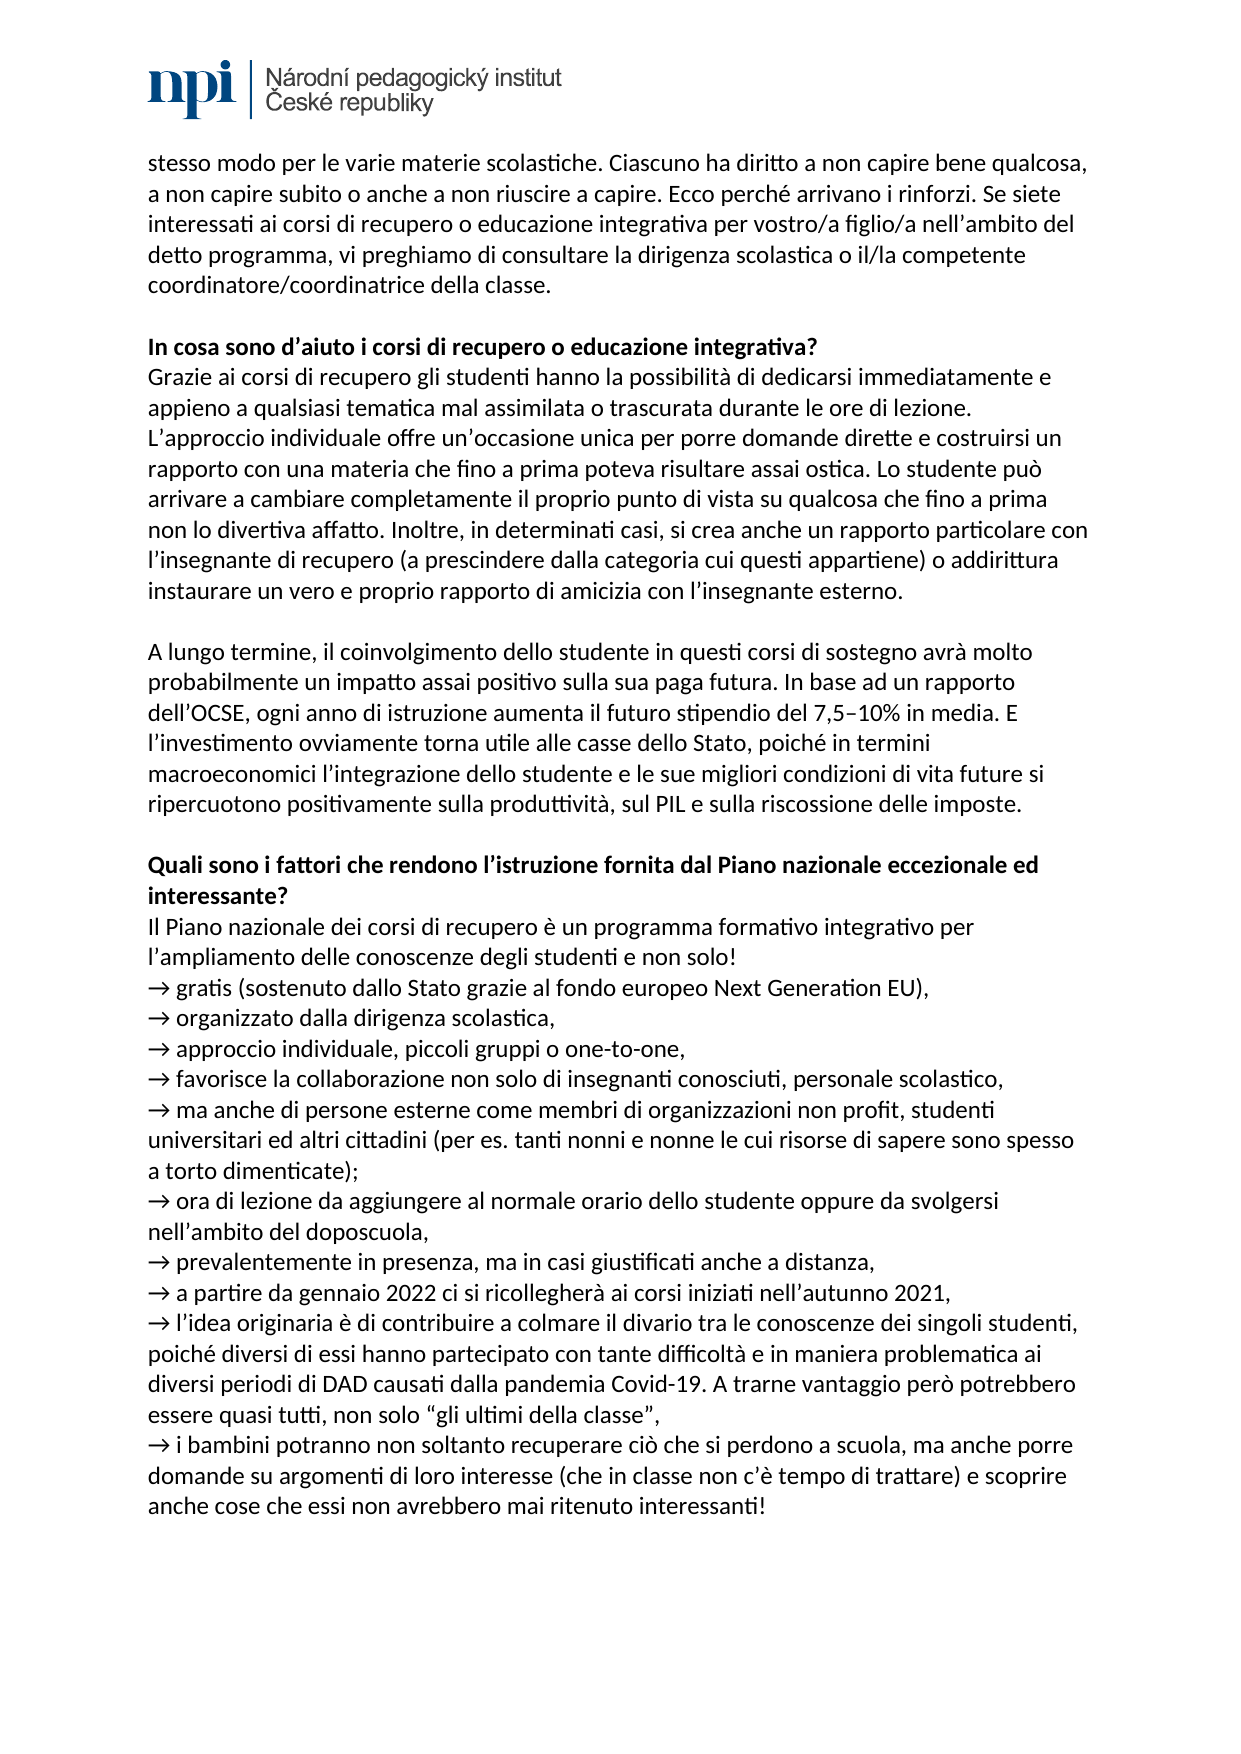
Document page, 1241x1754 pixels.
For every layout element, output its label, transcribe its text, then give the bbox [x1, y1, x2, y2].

text Grazie ai corsi di recupero gli studenti hanno la possibilità di dedicarsi immediatamente e appieno a qualsiasi tematica mal assimilata o trascurata durante le ore di lezione. L’approccio individuale offre un’occasione unica per porre domande dirette e costruirsi un rapporto con una materia che fino a prima poteva risultare assai ostica. Lo studente può arrivare a cambiare completamente il proprio punto di vista su qualcosa che fino a prima non lo divertiva affatto. Inoltre, in determinati casi, si crea anche un rapporto particolare con l’insegnante di recupero (a prescindere dalla categoria cui questi appartiene) o addirittura instaurare un vero e proprio rapporto di amicizia con l’insegnante esterno. A lungo termine, il coinvolgimento dello studente in questi corsi di sostegno avrà molto probabilmente un impatto assai positivo sulla sua paga futura. In base ad un rapporto dell’OCSE, ogni anno di istruzione aumenta il futuro stipendio del 7,5–10% in media. E l’investimento ovviamente torna utile alle casse dello Stato, poiché in termini macroeconomici l’integrazione dello studente e le sue migliori condizioni di vita future si ripercuotono positivamente sulla produttività, sul PIL e sulla riscossione delle imposte. [148, 361, 1093, 819]
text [148, 148, 1093, 300]
text Il Piano nazionale dei corsi di recupero è un programma formativo integrativo per l’ampliamento delle conoscenze degli studenti e non solo! → gratis (sostenuto dallo Stato grazie al fondo europeo Next Generation EU), → organizzato dalla dirigenza scolastica, → approccio individuale, piccoli gruppi o one-to-one, → favorisce la collaborazione non solo di insegnanti conosciuti, personale scolastico, → ma anche di persone esterne come membri di organizzazioni non profit, studenti universitari ed altri cittadini (per es. tanti nonni e nonne le cui risorse di sapere sono spesso a torto dimenticate); → ora di lezione da aggiungere al normale orario dello studente oppure da svolgersi nell’ambito del doposcuola, → prevalentemente in presenza, ma in casi giustificati anche a distanza, → a partire da gennaio 2022 ci si ricollegherà ai corsi iniziati nell’autunno 2021, → l’idea originaria è di contribuire a colmare il divario tra le conoscenze dei singoli studenti, poiché diversi di essi hanno partecipato con tante difficoltà e in maniera problematica ai diversi periodi di DAD causati dalla pandemia Covid-19. A trarne vantaggio però potrebbero essere quasi tutti, non solo “gli ultimi della classe”, → i bambini potranno non soltanto recuperare ciò che si perdono a scuola, ma anche porre domande su argomenti di loro interesse (che in classe non c’è tempo di trattare) e scoprire anche cose che essi non avrebbero mai ritenuto interessanti! [148, 911, 1093, 1521]
text Quali sono i fattori che rendono l’istruzione fornita dal Piano nazionale eccezionale ed interessante? [148, 849, 1093, 911]
text In cosa sono d’aiuto i corsi di recupero o educazione integrativa? [148, 331, 1093, 361]
